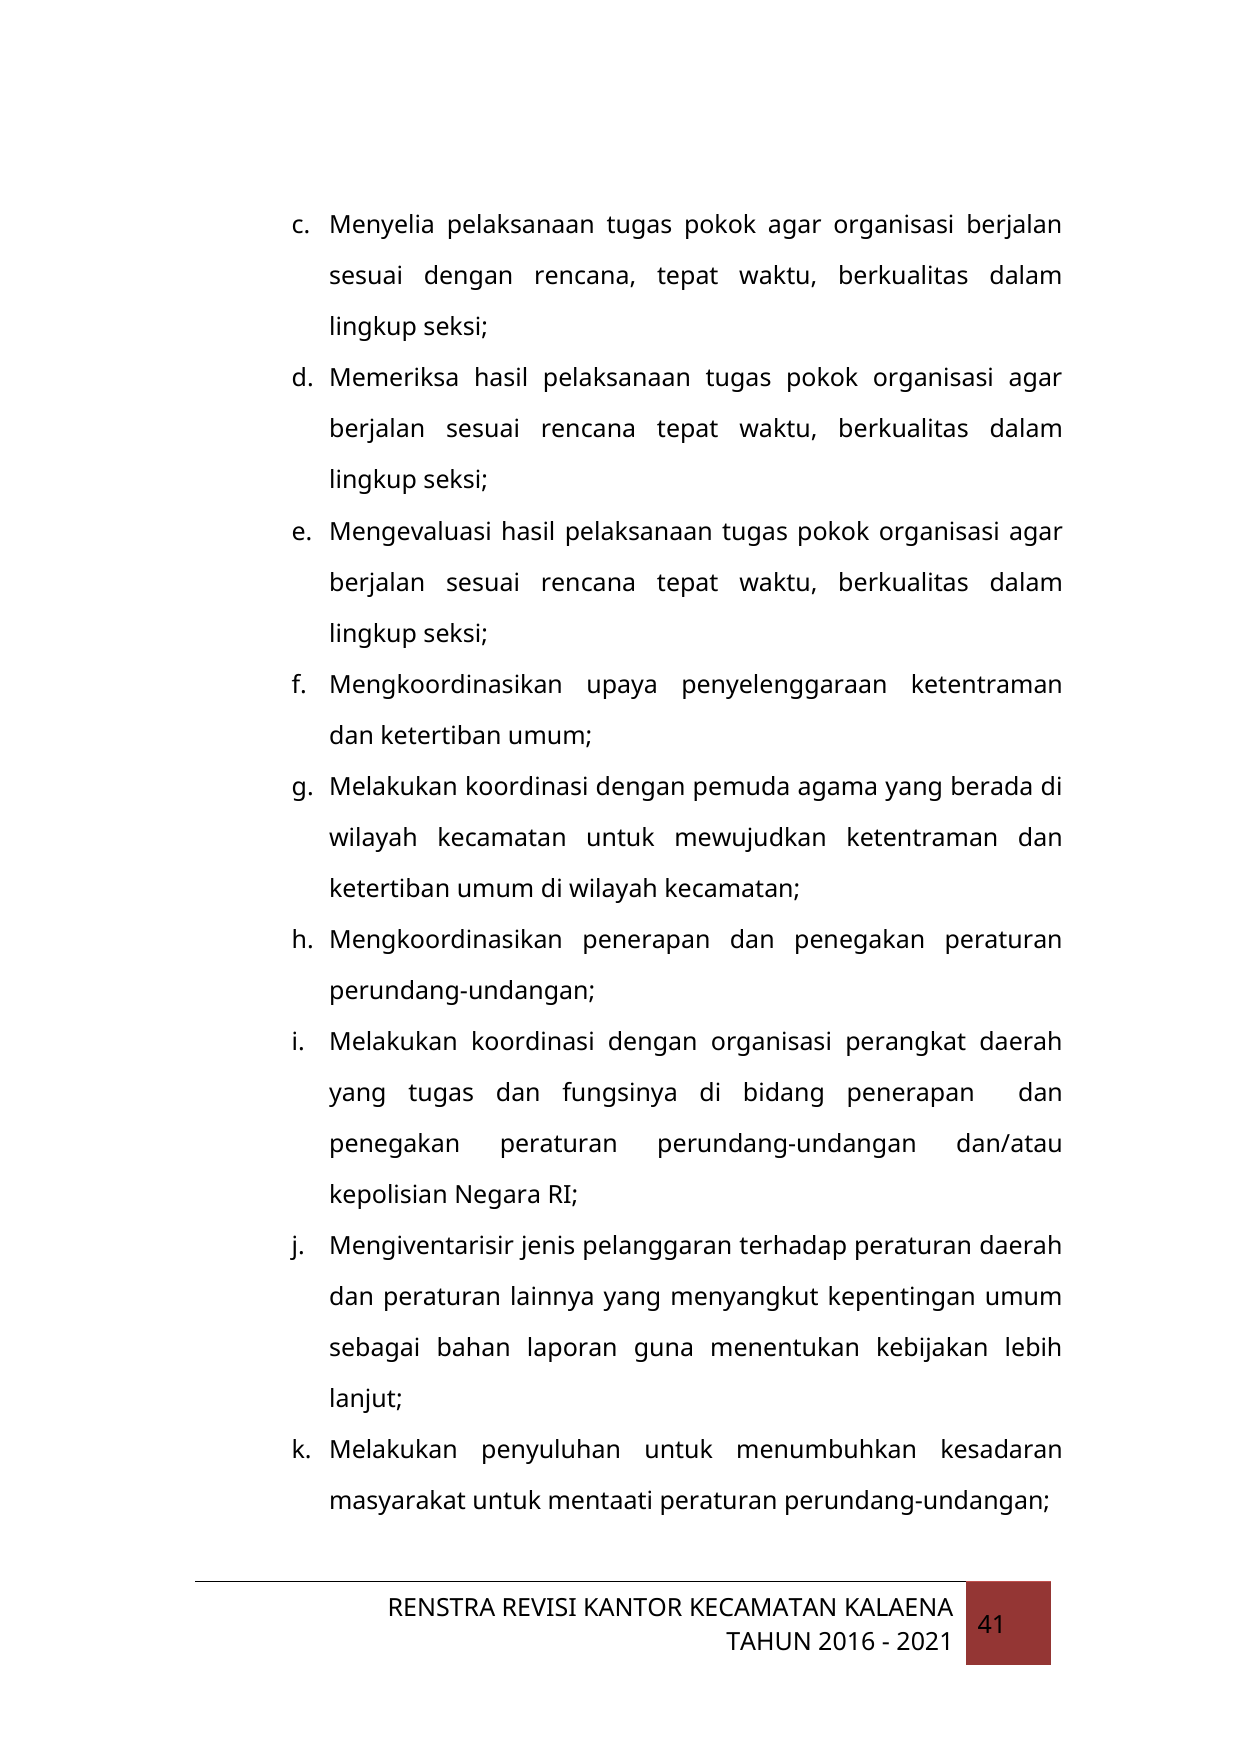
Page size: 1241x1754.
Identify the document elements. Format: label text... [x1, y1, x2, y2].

list Menyelia pelaksanaan tugas pokok agar organisasi berjalan sesuai dengan rencana, tepat waktu, berkualitas dalam lingkup seksi; [291, 207, 1063, 343]
list Mengevaluasi hasil pelaksanaan tugas pokok organisasi agar berjalan sesuai rencana tepat waktu, berkualitas dalam lingkup seksi; [291, 513, 1063, 649]
list Melakukan koordinasi dengan pemuda agama yang berada di wilayah kecamatan untuk mewujudkan ketentraman dan ketertiban umum di wilayah kecamatan; [291, 768, 1063, 904]
list Memeriksa hasil pelaksanaan tugas pokok organisasi agar berjalan sesuai rencana tepat waktu, berkualitas dalam lingkup seksi; [291, 360, 1063, 496]
list Mengkoordinasikan penerapan dan penegakan peraturan perundang-undangan; [291, 922, 1063, 1007]
list Melakukan penyuluhan untuk menumbuhkan kesadaran masyarakat untuk mentaati peraturan perundang-undangan; [291, 1432, 1063, 1517]
list Mengkoordinasikan upaya penyelenggaraan ketentraman dan ketertiban umum; [291, 666, 1063, 751]
list Melakukan koordinasi dengan organisasi perangkat daerah yang tugas dan fungsinya di bidang penerapan dan penegakan peraturan perundang-undangan dan/atau kepolisian Negara RI; [291, 1024, 1063, 1211]
list Mengiventarisir jenis pelanggaran terhadap peraturan daerah dan peraturan lainnya yang menyangkut kepentingan umum sebagai bahan laporan guna menentukan kebijakan lebih lanjut; [291, 1228, 1063, 1415]
